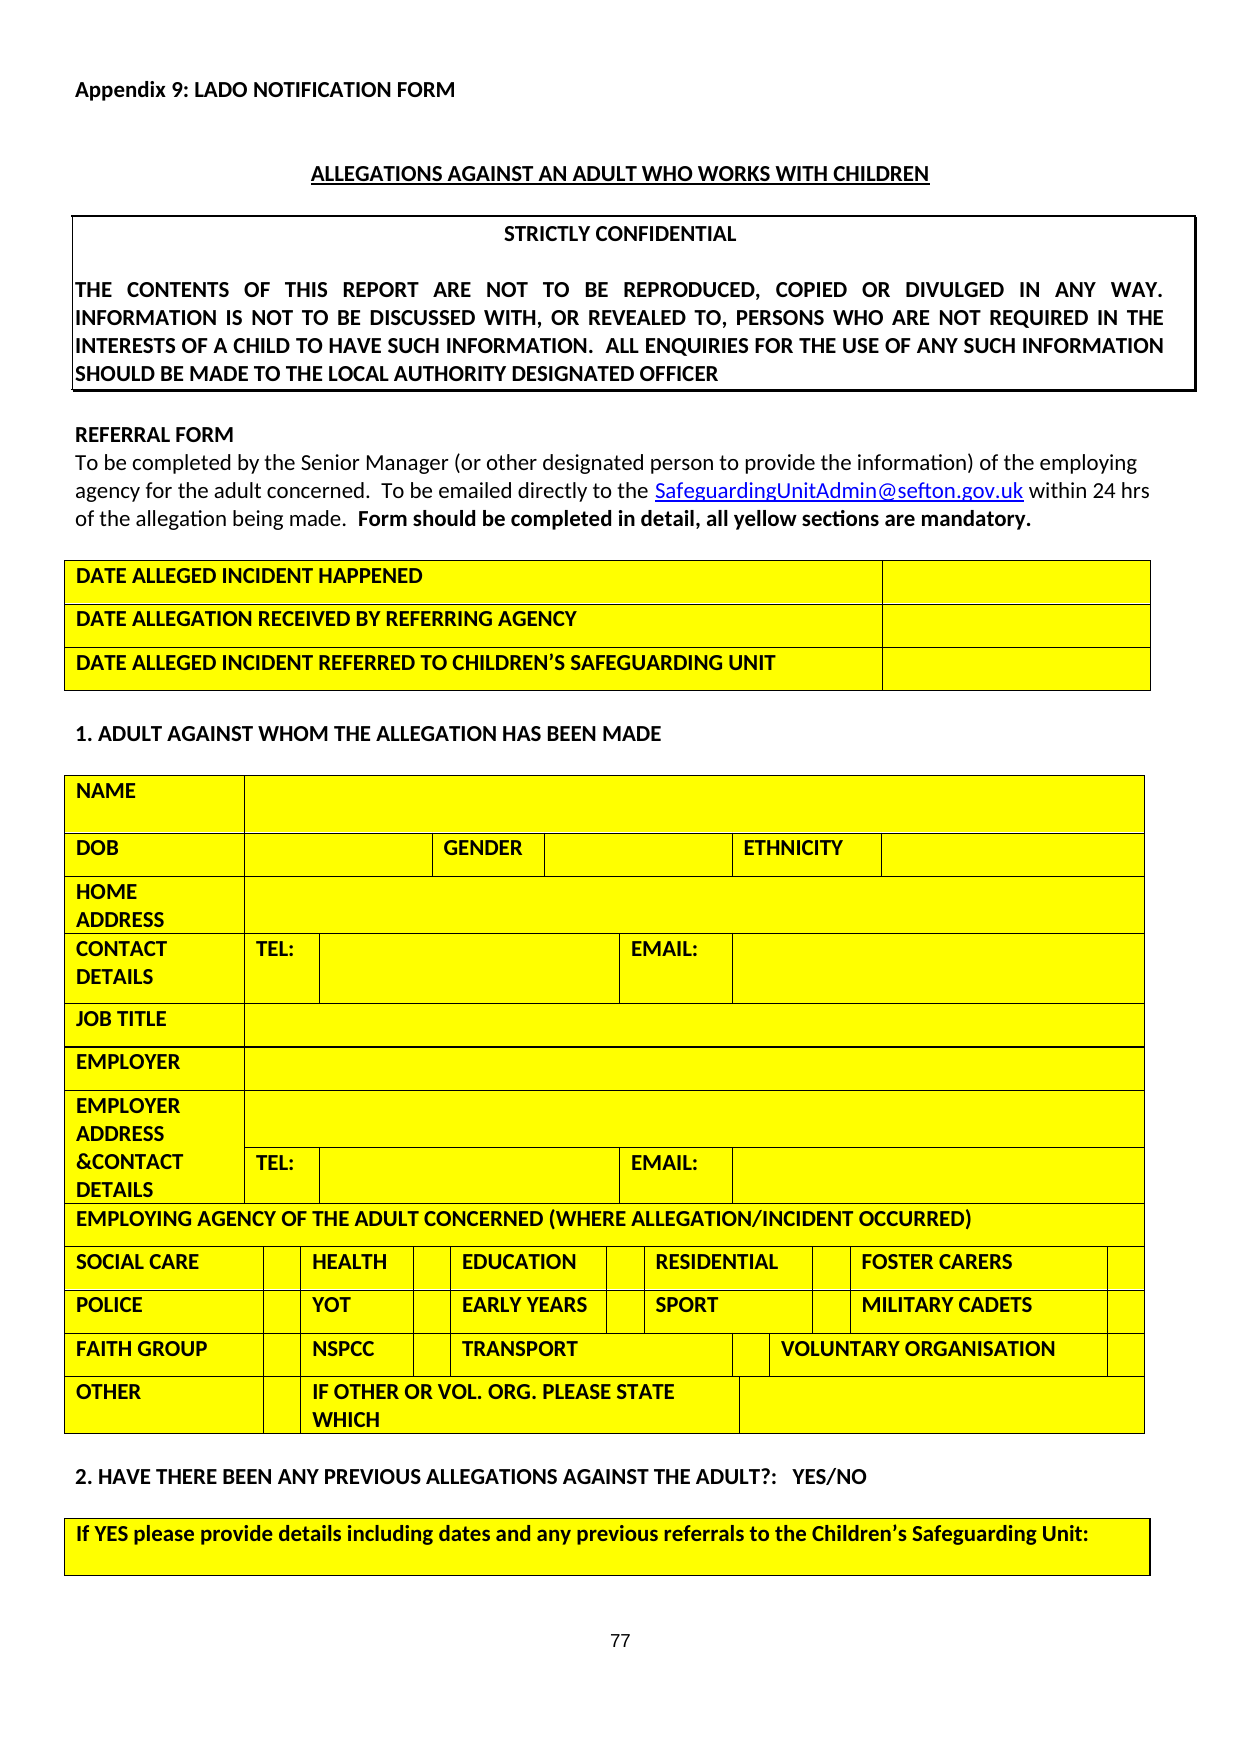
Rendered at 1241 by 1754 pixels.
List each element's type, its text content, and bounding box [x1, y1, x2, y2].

table_cell [733, 1334, 769, 1376]
table_cell SOCIAL CARE [65, 1247, 263, 1289]
table_header NAME [65, 776, 244, 832]
table_cell RESIDENTIAL [645, 1247, 812, 1289]
table_header If YES please provide details including dates and any previous referrals to the Children’s Safeguarding Unit: [65, 1519, 1149, 1575]
table_cell TEL: [245, 934, 319, 1003]
table_cell [245, 1048, 1144, 1090]
table_cell TRANSPORT [451, 1334, 732, 1376]
text Appendix 9: LADO NOTIFICATION FORM [75, 75, 1165, 103]
table_cell [414, 1247, 450, 1289]
table_cell DOB [65, 834, 244, 876]
table_cell [264, 1247, 300, 1289]
table_cell [813, 1247, 850, 1289]
table_cell [264, 1291, 300, 1333]
table_cell [740, 1377, 1144, 1433]
table_cell DATE ALLEGED INCIDENT REFERRED TO CHILDREN’S SAFEGUARDING UNIT [65, 648, 882, 690]
text To be completed by the Senior Manager (or other designated person to provide the information) of the employing agency for the adult concerned. To be emailed directly to the SafeguardingUnitAdmin@sefton.gov.uk within 24 hrs of the allegation being made. Form should be completed in detail, all yellow sections are mandatory. [75, 448, 1165, 532]
text THE CONTENTS OF THIS REPORT ARE NOT TO BE REPRODUCED, COPIED OR DIVULGED IN ANY WAY. INFORMATION IS NOT TO BE DISCUSSED WITH, OR REVEALED TO, PERSONS WHO ARE NOT REQUIRED IN THE INTERESTS OF A CHILD TO HAVE SUCH INFORMATION. ALL ENQUIRIES FOR THE USE OF ANY SUCH INFORMATION SHOULD BE MADE TO THE LOCAL AUTHORITY DESIGNATED OFFICER [73, 271, 1194, 389]
table_cell DATE ALLEGATION RECEIVED BY REFERRING AGENCY [65, 605, 882, 647]
table_cell EMAIL: [620, 934, 732, 1003]
table_cell YOT [301, 1291, 413, 1333]
table_cell JOB TITLE [65, 1004, 244, 1046]
text 1. ADULT AGAINST WHOM THE ALLEGATION HAS BEEN MADE [75, 719, 1165, 747]
table_cell EMAIL: [620, 1148, 732, 1203]
table_cell [414, 1291, 450, 1333]
table_cell FAITH GROUP [65, 1334, 263, 1376]
table_cell [245, 877, 1144, 933]
table_cell TEL: [245, 1148, 319, 1203]
table_cell [414, 1334, 450, 1376]
table_cell [1108, 1291, 1144, 1333]
table_cell [882, 834, 1144, 876]
table_cell [245, 834, 432, 876]
table_cell [883, 605, 1150, 647]
table_cell EMPLOYER [65, 1048, 244, 1090]
text ALLEGATIONS AGAINST AN ADULT WHO WORKS WITH CHILDREN [75, 159, 1165, 187]
table_cell [264, 1377, 300, 1433]
table_cell [813, 1291, 850, 1333]
table_cell [545, 834, 732, 876]
table_cell [245, 1004, 1144, 1046]
table_cell OTHER [65, 1377, 263, 1433]
table_cell [1108, 1247, 1144, 1289]
table_cell EDUCATION [451, 1247, 606, 1289]
table_cell HEALTH [301, 1247, 413, 1289]
table_cell VOLUNTARY ORGANISATION [770, 1334, 1107, 1376]
table_cell [607, 1291, 644, 1333]
table_cell EARLY YEARS [451, 1291, 606, 1333]
text 2. HAVE THERE BEEN ANY PREVIOUS ALLEGATIONS AGAINST THE ADULT?: YES/NO [75, 1462, 1165, 1490]
table_cell NSPCC [301, 1334, 413, 1376]
table_cell HOME ADDRESS [65, 877, 244, 933]
table_cell SPORT [645, 1291, 812, 1333]
table_cell MILITARY CADETS [851, 1291, 1107, 1333]
table_cell POLICE [65, 1291, 263, 1333]
text REFERRAL FORM [75, 420, 1165, 448]
table_cell [245, 1091, 1144, 1147]
table_cell [733, 1148, 1144, 1203]
table_cell [320, 1148, 619, 1203]
table_cell GENDER [433, 834, 544, 876]
table_cell [264, 1334, 300, 1376]
text STRICTLY CONFIDENTIAL [73, 217, 1194, 247]
table_header DATE ALLEGED INCIDENT HAPPENED [65, 561, 882, 603]
table_header [883, 561, 1150, 603]
table_cell [1108, 1334, 1144, 1376]
table_cell IF OTHER OR VOL. ORG. PLEASE STATE WHICH [301, 1377, 739, 1433]
table_cell FOSTER CARERS [851, 1247, 1107, 1289]
table_cell [883, 648, 1150, 690]
table_cell CONTACT DETAILS [65, 934, 244, 1003]
table_cell EMPLOYING AGENCY OF THE ADULT CONCERNED (WHERE ALLEGATION/INCIDENT OCCURRED) [65, 1204, 1144, 1246]
table_cell EMPLOYER ADDRESS &CONTACT DETAILS [65, 1091, 244, 1203]
table_cell ETHNICITY [733, 834, 881, 876]
table_header [245, 776, 1144, 832]
table_cell [320, 934, 619, 1003]
table_cell [733, 934, 1144, 1003]
table_cell [607, 1247, 644, 1289]
